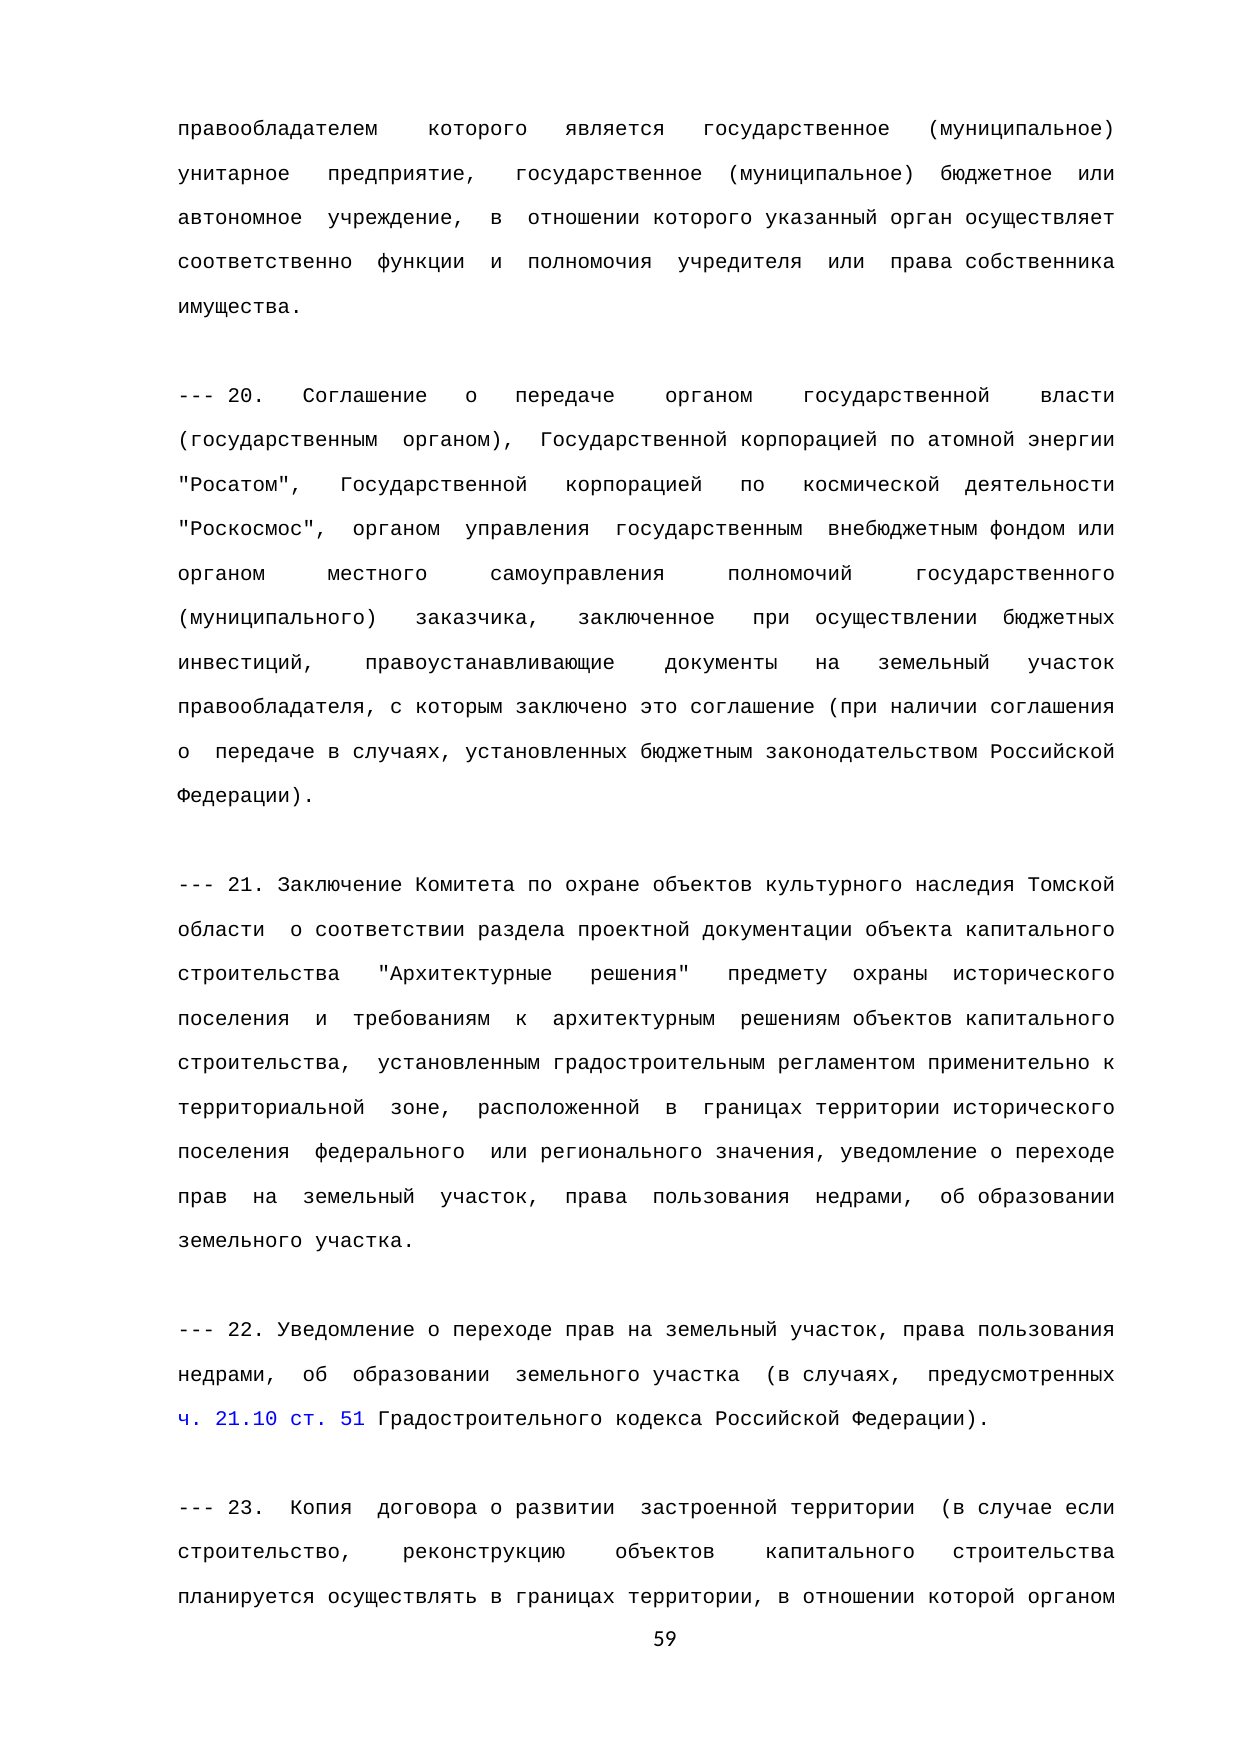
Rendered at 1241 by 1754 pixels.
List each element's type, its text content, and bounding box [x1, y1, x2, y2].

text о передаче в случаях, установленных бюджетным законодательством Российской [177, 741, 1152, 764]
text соответственно функции и полномочия учредителя или права собственника [177, 252, 1152, 275]
text имущества. [177, 296, 1152, 320]
text (муниципального) заказчика, заключенное при осуществлении бюджетных [177, 607, 1152, 631]
text земельного участка. [177, 1230, 1152, 1254]
text "Росатом", Государственной корпорацией по космической деятельности [177, 474, 1152, 498]
text строительство, реконструкцию объектов капитального строительства [177, 1541, 1152, 1565]
text инвестиций, правоустанавливающие документы на земельный участок [177, 652, 1152, 676]
text области о соответствии раздела проектной документации объекта капитального [177, 919, 1152, 942]
text поселения федерального или регионального значения, уведомление о переходе [177, 1141, 1152, 1165]
text --- 20. Соглашение о передаче органом государственной власти [177, 385, 1152, 409]
text Федерации). [177, 785, 1152, 809]
text (государственным органом), Государственной корпорацией по атомной энергии [177, 429, 1152, 453]
text --- 22. Уведомление о переходе прав на земельный участок, права пользования [177, 1319, 1152, 1343]
text --- 23. Копия договора о развитии застроенной территории (в случае если [177, 1497, 1152, 1521]
text правообладателем которого является государственное (муниципальное) [177, 118, 1152, 142]
text правообладателя, с которым заключено это соглашение (при наличии соглашения [177, 696, 1152, 720]
text территориальной зоне, расположенной в границах территории исторического [177, 1097, 1152, 1120]
text --- 21. Заключение Комитета по охране объектов культурного наследия Томской [177, 874, 1152, 898]
text планируется осуществлять в границах территории, в отношении которой органом [177, 1586, 1152, 1609]
text строительства "Архитектурные решения" предмету охраны исторического [177, 963, 1152, 987]
text прав на земельный участок, права пользования недрами, об образовании [177, 1186, 1152, 1209]
text унитарное предприятие, государственное (муниципальное) бюджетное или [177, 163, 1152, 186]
text органом местного самоуправления полномочий государственного [177, 563, 1152, 587]
text поселения и требованиям к архитектурным решениям объектов капитального [177, 1008, 1152, 1031]
text "Роскосмос", органом управления государственным внебюджетным фондом или [177, 518, 1152, 542]
text ч. 21.10 ст. 51 Градостроительного кодекса Российской Федерации). [177, 1408, 1152, 1432]
text строительства, установленным градостроительным регламентом применительно к [177, 1052, 1152, 1076]
text автономное учреждение, в отношении которого указанный орган осуществляет [177, 207, 1152, 231]
text недрами, об образовании земельного участка (в случаях, предусмотренных [177, 1363, 1152, 1387]
